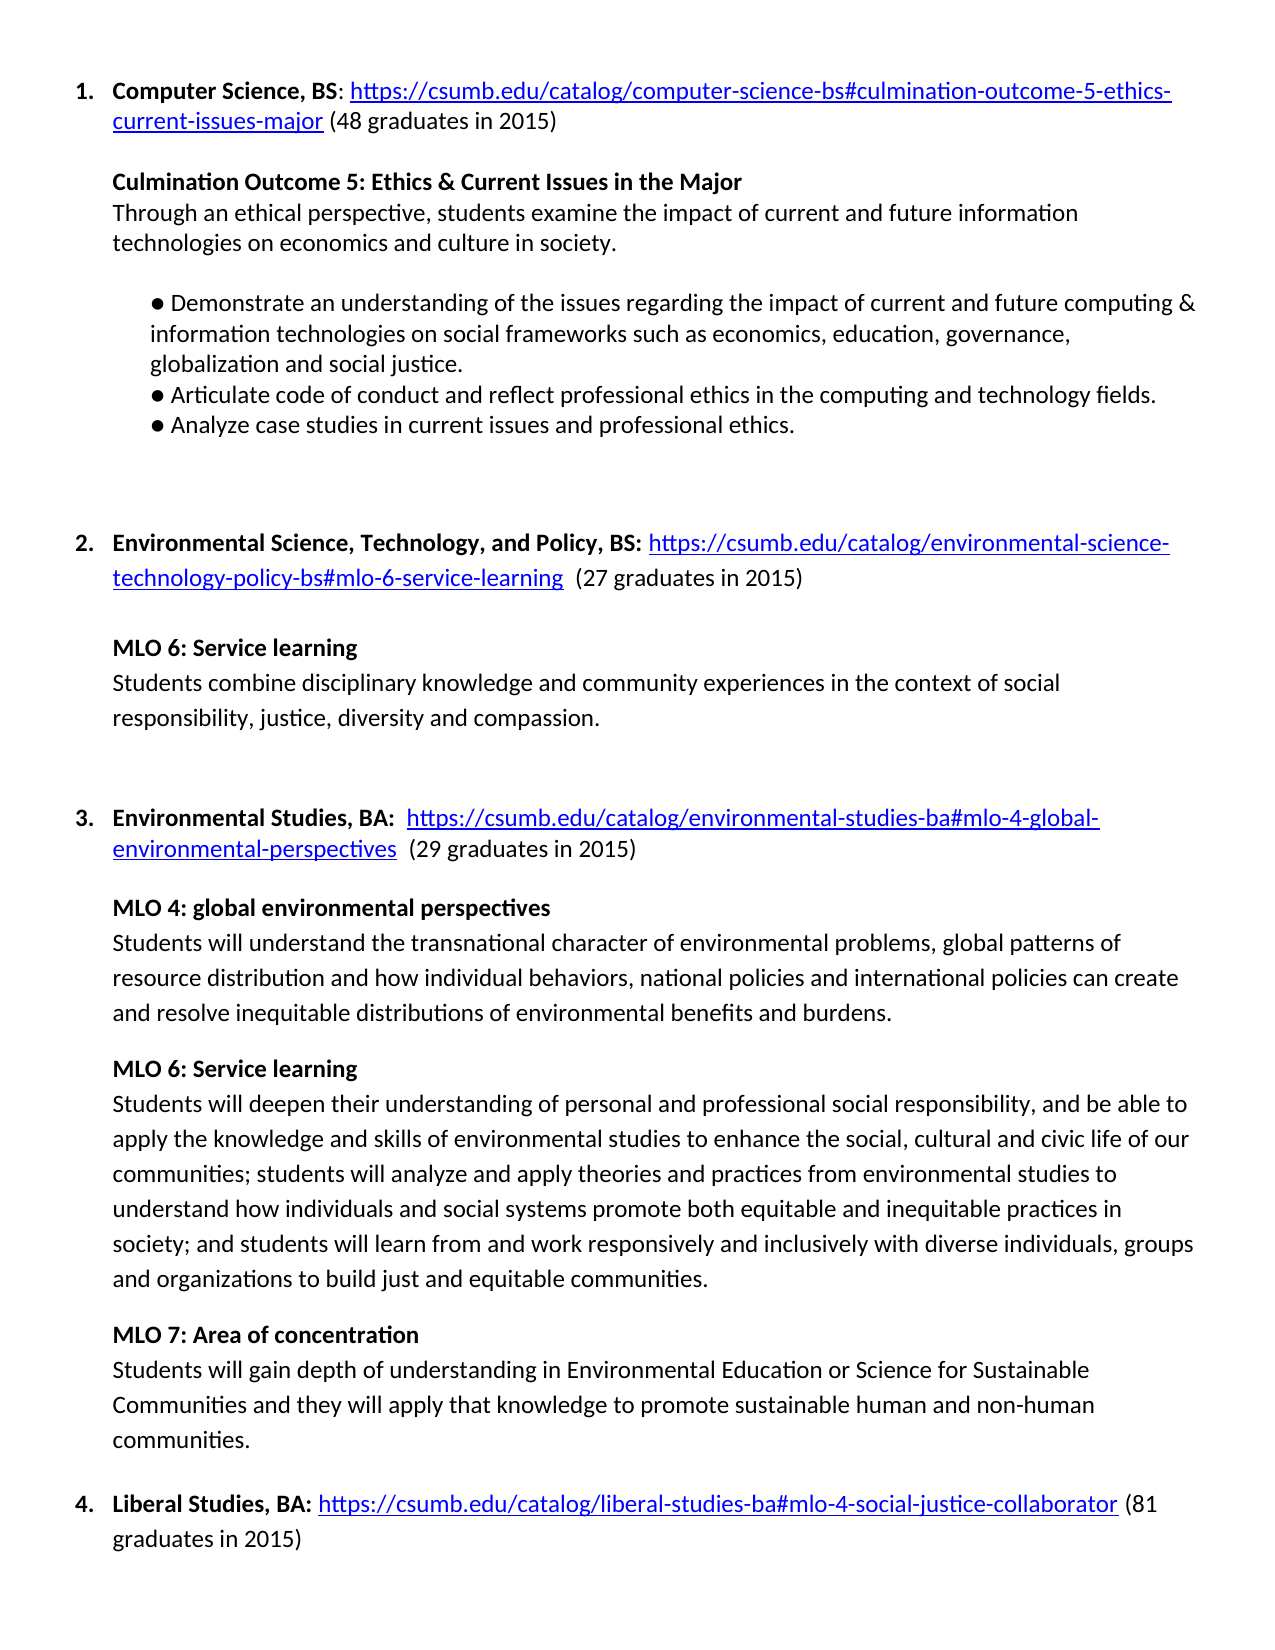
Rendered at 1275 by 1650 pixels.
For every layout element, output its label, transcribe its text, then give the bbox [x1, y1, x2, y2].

list Liberal Studies, BA: https://csumb.edu/catalog/liberal-studies-ba#mlo-4-social-justice-collaborator (81 graduates in 2015) [75, 1489, 1200, 1554]
subtitle Environmental Science, Technology, and Policy, BS: https://csumb.edu/catalog/environmental-science-technology-policy-bs#mlo-6-service-learning (27 graduates in 2015) MLO 6: Service learning Students combine disciplinary knowledge and community experiences in the context of social responsibility, justice, diversity and compassion. [75, 528, 1200, 798]
subtitle Computer Science, BS: https://csumb.edu/catalog/computer-science-bs#culmination-outcome-5-ethics-current-issues-major (48 graduates in 2015) Culmination Outcome 5: Ethics & Current Issues in the Major Through an ethical perspective, students examine the impact of current and future information technologies on economics and culture in society. [75, 75, 1200, 258]
subtitle MLO 6: Service learning Students will deepen their understanding of personal and professional social responsibility, and be able to apply the knowledge and skills of environmental studies to enhance the social, cultural and civic life of our communities; students will analyze and apply theories and practices from environmental studies to understand how individuals and social systems promote both equitable and inequitable practices in society; and students will learn from and work responsively and inclusively with diverse individuals, groups and organizations to build just and equitable communities. [112, 1053, 1200, 1294]
subtitle MLO 4: global environmental perspectives Students will understand the transnational character of environmental problems, global patterns of resource distribution and how individual behaviors, national policies and international policies can create and resolve inequitable distributions of environmental benefits and burdens. [112, 892, 1200, 1028]
subtitle MLO 7: Area of concentration Students will gain depth of understanding in Environmental Education or Science for Sustainable Communities and they will apply that knowledge to promote sustainable human and non-human communities. [112, 1319, 1200, 1485]
text ● Demonstrate an understanding of the issues regarding the impact of current and future computing & information technologies on social frameworks such as economics, education, governance, globalization and social justice. ● Articulate code of conduct and reflect professional ethics in the computing and technology fields. ● Analyze case studies in current issues and professional ethics. [150, 287, 1200, 498]
list Environmental Studies, BA: https://csumb.edu/catalog/environmental-studies-ba#mlo-4-global-environmental-perspectives (29 graduates in 2015) [75, 802, 1200, 863]
